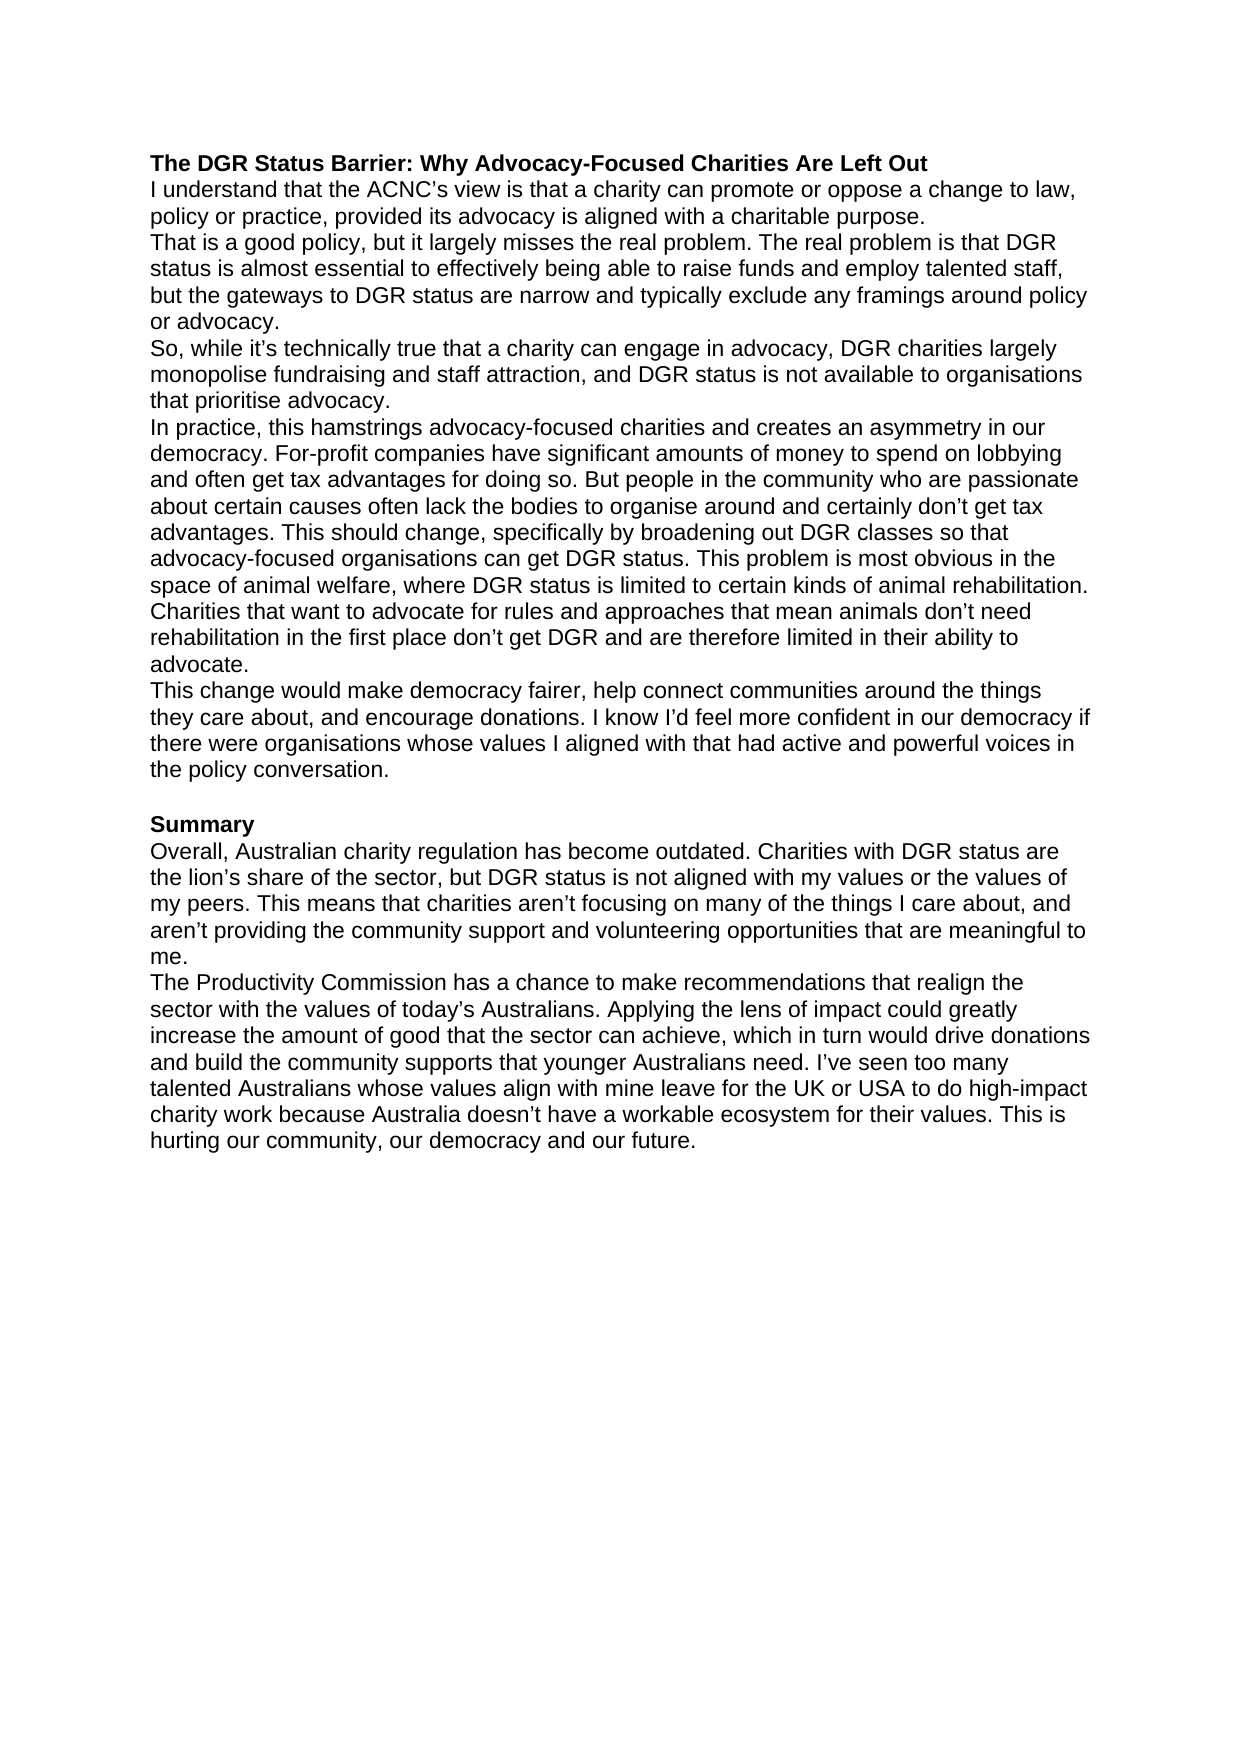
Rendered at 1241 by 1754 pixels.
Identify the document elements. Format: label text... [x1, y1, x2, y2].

text The DGR Status Barrier: Why Advocacy-Focused Charities Are Left Out [150, 150, 1090, 176]
text I understand that the ACNC’s view is that a charity can promote or oppose a change to law, policy or practice, provided its advocacy is aligned with a charitable purpose. [150, 176, 1090, 229]
text The Productivity Commission has a chance to make recommendations that realign the sector with the values of today’s Australians. Applying the lens of impact could greatly increase the amount of good that the sector can achieve, which in turn would drive donations and build the community supports that younger Australians need. I’ve seen too many talented Australians whose values align with mine leave for the UK or USA to do high-impact charity work because Australia doesn’t have a workable ecosystem for their values. This is hurting our community, our democracy and our future. [150, 969, 1090, 1154]
text Summary [150, 811, 1090, 838]
text In practice, this hamstrings advocacy-focused charities and creates an asymmetry in our democracy. For-profit companies have significant amounts of money to spend on lobbying and often get tax advantages for doing so. But people in the community who are passionate about certain causes often lack the bodies to organise around and certainly don’t get tax advantages. This should change, specifically by broadening out DGR classes so that advocacy-focused organisations can get DGR status. This problem is most obvious in the space of animal welfare, where DGR status is limited to certain kinds of animal rehabilitation. Charities that want to advocate for rules and approaches that mean animals don’t need rehabilitation in the first place don’t get DGR and are therefore limited in their ability to advocate. [150, 413, 1090, 677]
text Overall, Australian charity regulation has become outdated. Charities with DGR status are the lion’s share of the sector, but DGR status is not aligned with my values or the values of my peers. This means that charities aren’t focusing on many of the things I care about, and aren’t providing the community support and volunteering opportunities that are meaningful to me. [150, 838, 1090, 969]
text This change would make democracy fairer, help connect communities around the things they care about, and encourage donations. I know I’d feel more confident in our democracy if there were organisations whose values I aligned with that had active and powerful voices in the policy conversation. [150, 677, 1090, 782]
text That is a good policy, but it largely misses the real problem. The real problem is that DGR status is almost essential to effectively being able to raise funds and employ talented staff, but the gateways to DGR status are narrow and typically exclude any framings around policy or advocacy. [150, 229, 1090, 334]
text So, while it’s technically true that a charity can engage in advocacy, DGR charities largely monopolise fundraising and staff attraction, and DGR status is not available to organisations that prioritise advocacy. [150, 334, 1090, 413]
